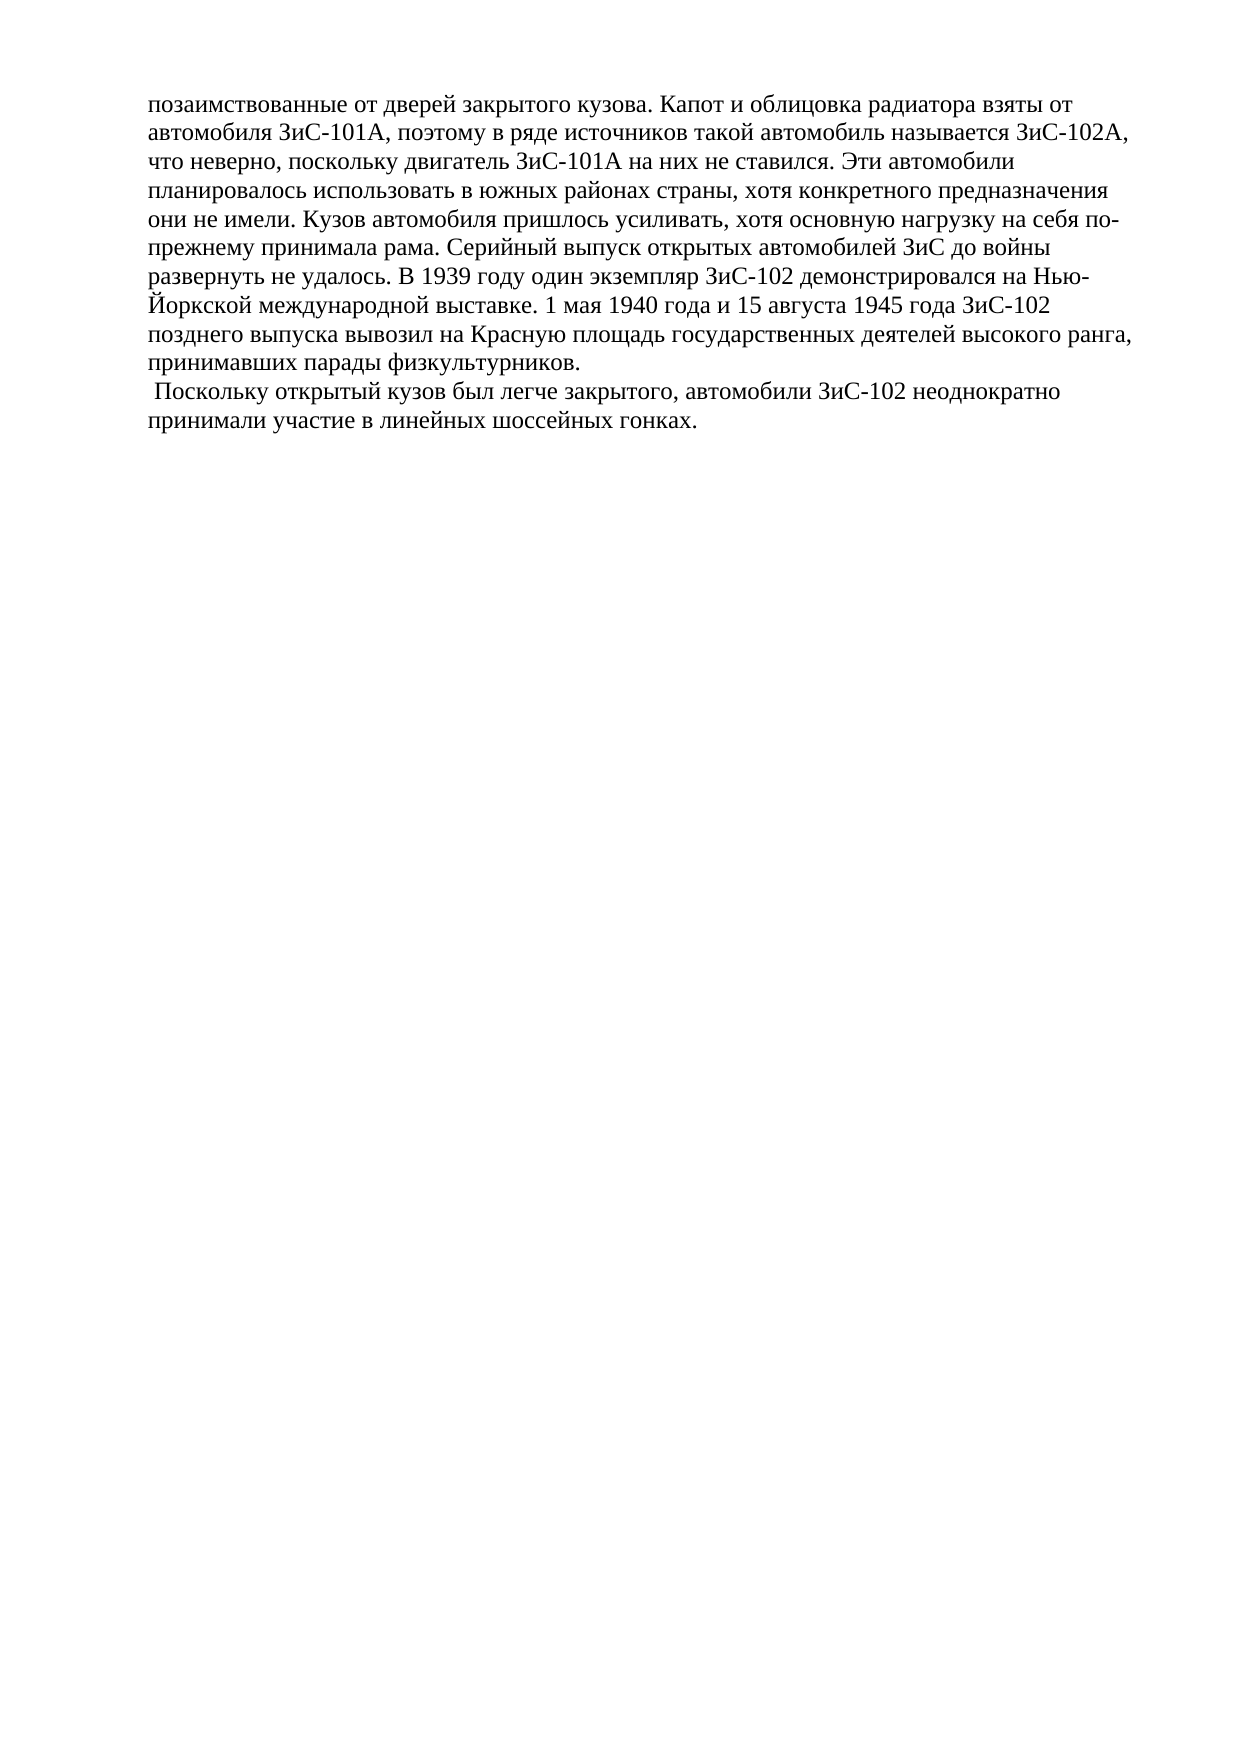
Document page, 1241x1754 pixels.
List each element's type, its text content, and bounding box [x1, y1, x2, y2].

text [148, 89, 1152, 376]
text Поскольку открытый кузов был легче закрытого, автомобили ЗиС-102 неоднократно принимали участие в линейных шоссейных гонках. [148, 376, 1152, 434]
